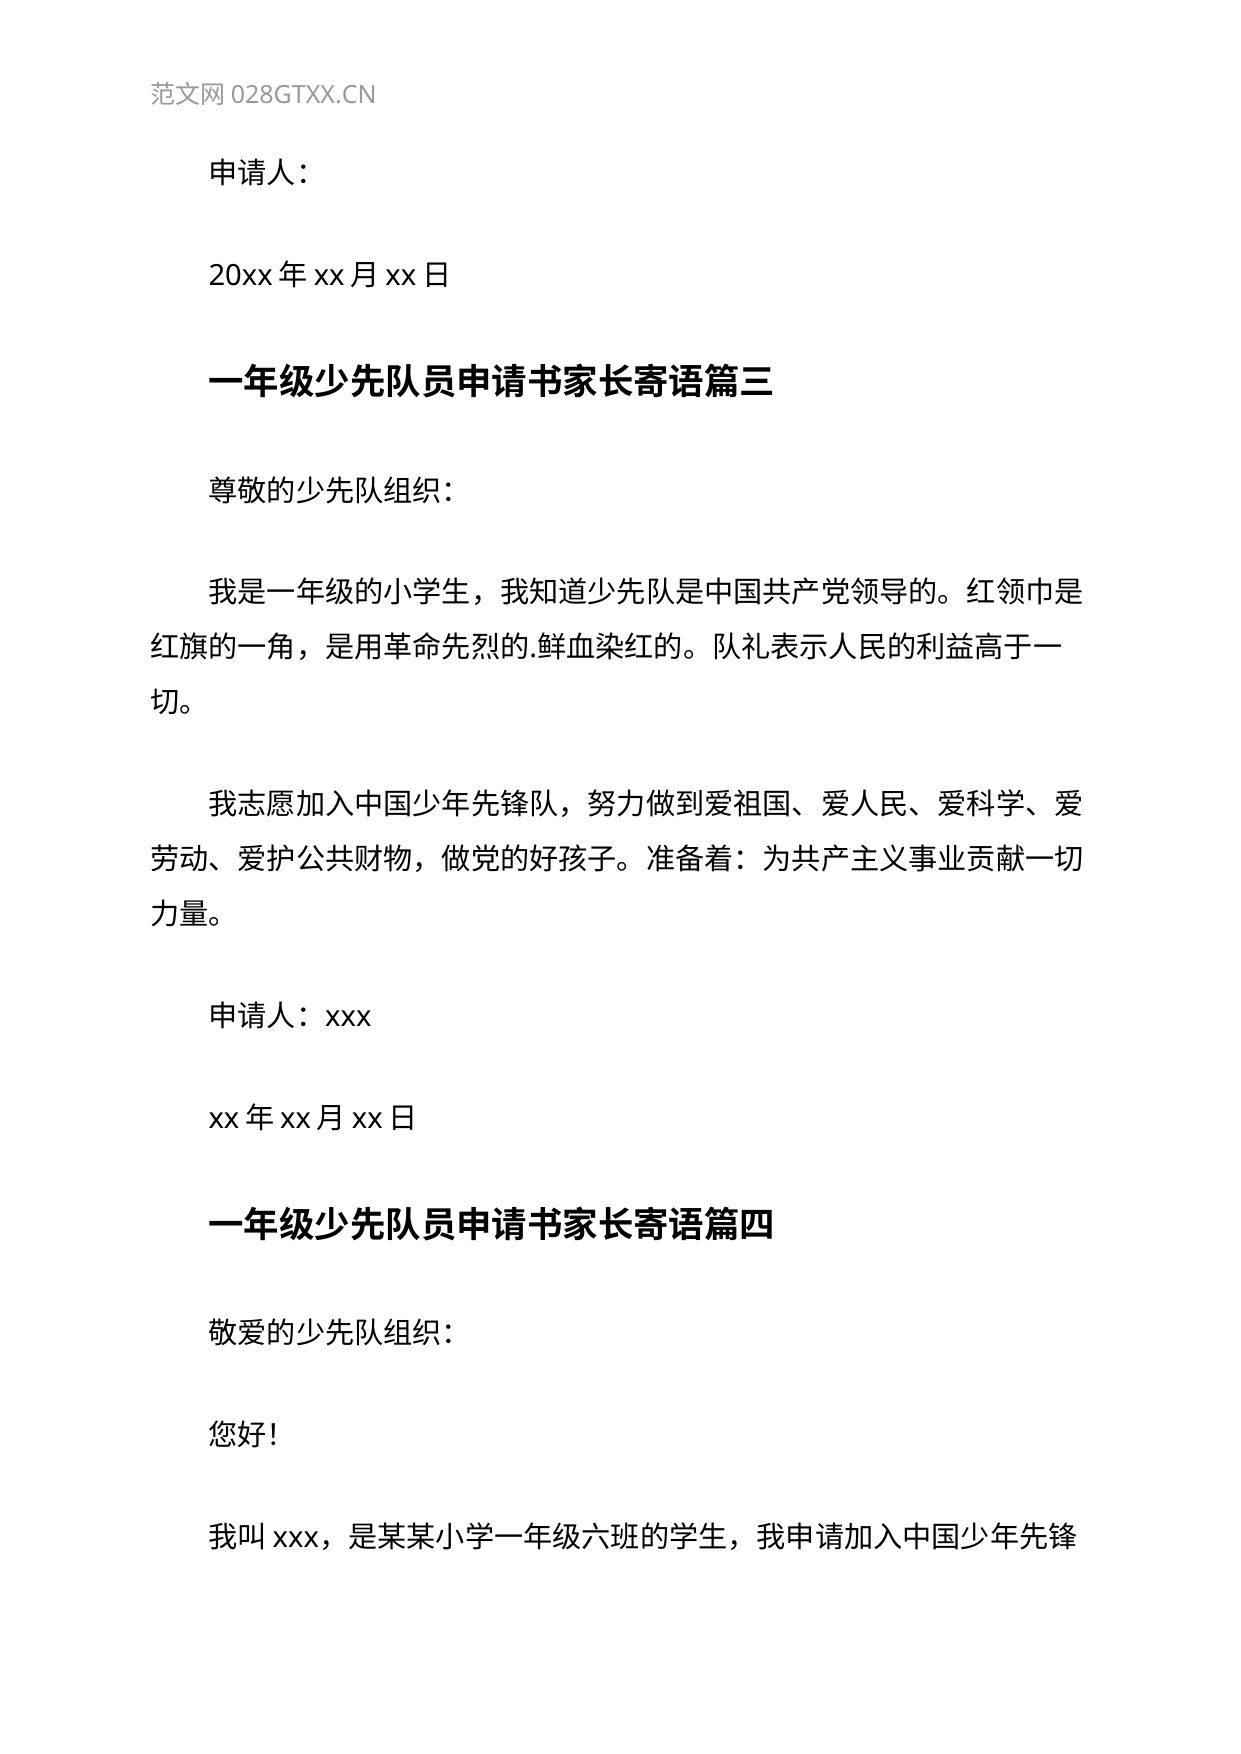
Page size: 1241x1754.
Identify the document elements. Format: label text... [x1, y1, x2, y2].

text 敬爱的少先队组织： [150, 1309, 1090, 1352]
text 我志愿加入中国少年先锋队，努力做到爱祖国、爱人民、爱科学、爱劳动、爱护公共财物，做党的好孩子。准备着：为共产主义事业贡献一切力量。 [150, 781, 1090, 933]
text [150, 1513, 1090, 1556]
text 一年级少先队员申请书家长寄语篇三 [150, 354, 1090, 405]
text 申请人： [150, 150, 1090, 192]
text 我是一年级的小学生，我知道少先队是中国共产党领导的。红领巾是红旗的一角，是用革命先烈的.鲜血染红的。队礼表示人民的利益高于一切。 [150, 569, 1090, 721]
text 一年级少先队员申请书家长寄语篇四 [150, 1196, 1090, 1247]
text 申请人：xxx [150, 992, 1090, 1034]
text xx年xx月xx日 [150, 1094, 1090, 1137]
text 尊敬的少先队组织： [150, 467, 1090, 509]
text 您好！ [150, 1411, 1090, 1454]
text 20xx年xx月xx日 [150, 252, 1090, 294]
